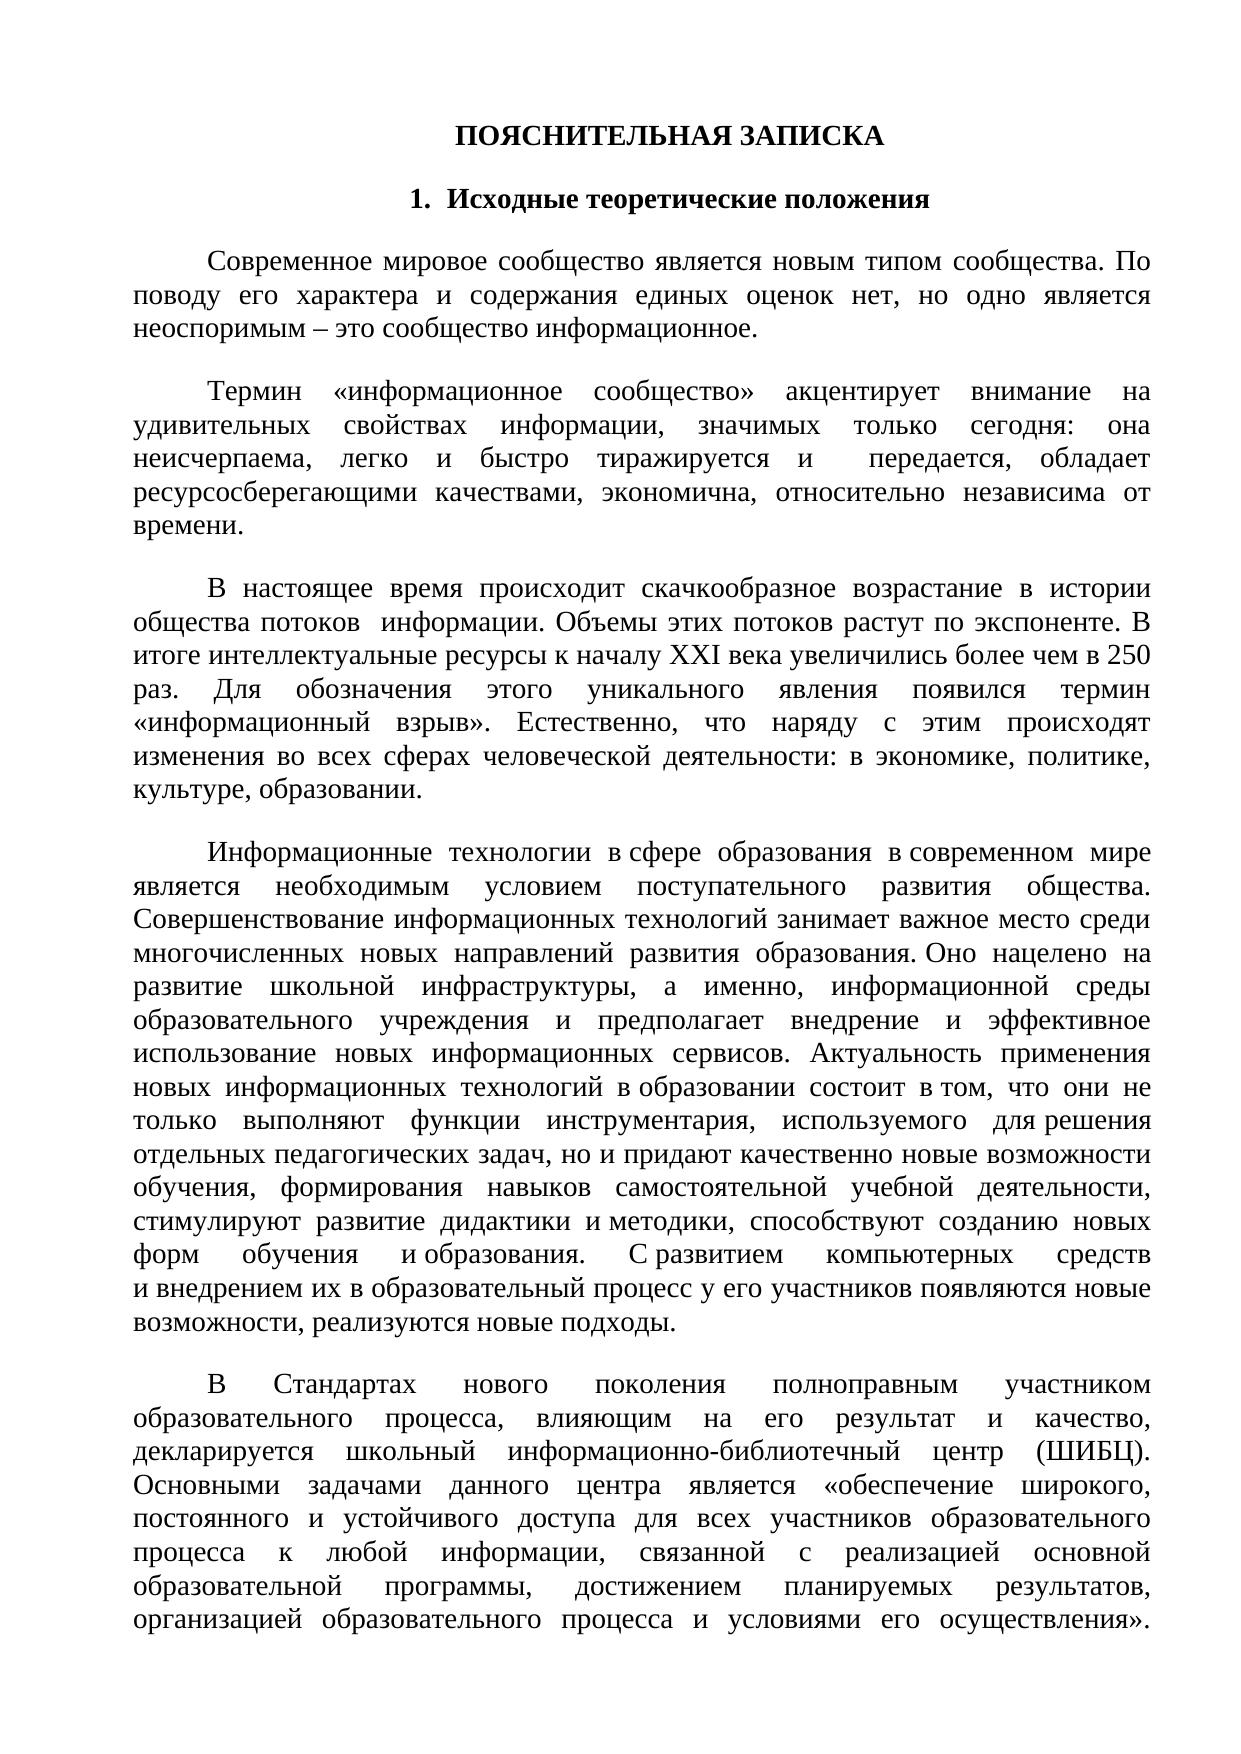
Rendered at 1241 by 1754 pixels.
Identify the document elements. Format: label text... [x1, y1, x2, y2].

text Информационные технологии в сфере образования в современном мире является необходимым условием поступательного развития общества. Совершенствование информационных технологий занимает важное место среди многочисленных новых направлений развития образования. Оно нацелено на развитие школьной инфраструктуры, а именно, информационной среды образовательного учреждения и предполагает внедрение и эффективное использование новых информационных сервисов. Актуальность применения новых информационных технологий в образовании состоит в том, что они не только выполняют функции инструментария, используемого для решения отдельных педагогических задач, но и придают качественно новые возможности обучения, формирования навыков самостоятельной учебной деятельности, стимулируют развитие дидактики и методики, способствуют созданию новых форм обучения и образования. С развитием компьютерных средств и внедрением их в образовательный процесс у его участников появляются новые возможности, реализуются новые подходы. [133, 834, 1152, 1337]
text В настоящее время происходит скачкообразное возрастание в истории общества потоков информации. Объемы этих потоков растут по экспоненте. В итоге интеллектуальные ресурсы к началу XXI века увеличились более чем в 250 раз. Для обозначения этого уникального явления появился термин «информационный взрыв». Естественно, что наряду с этим происходят изменения во всех сферах человеческой деятельности: в экономике, политике, культуре, образовании. [133, 570, 1152, 805]
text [133, 1366, 1152, 1635]
list Исходные теоретические положения [188, 181, 1152, 214]
text ПОЯСНИТЕЛЬНАЯ ЗАПИСКА [188, 118, 1152, 152]
text Современное мировое сообщество является новым типом сообщества. По поводу его характера и содержания единых оценок нет, но одно является неоспоримым – это сообщество информационное. [133, 243, 1152, 344]
text Термин «информационное сообщество» акцентирует внимание на удивительных свойствах информации, значимых только сегодня: она неисчерпаема, легко и быстро тиражируется и передается, обладает ресурсосберегающими качествами, экономична, относительно независима от времени. [133, 373, 1152, 541]
